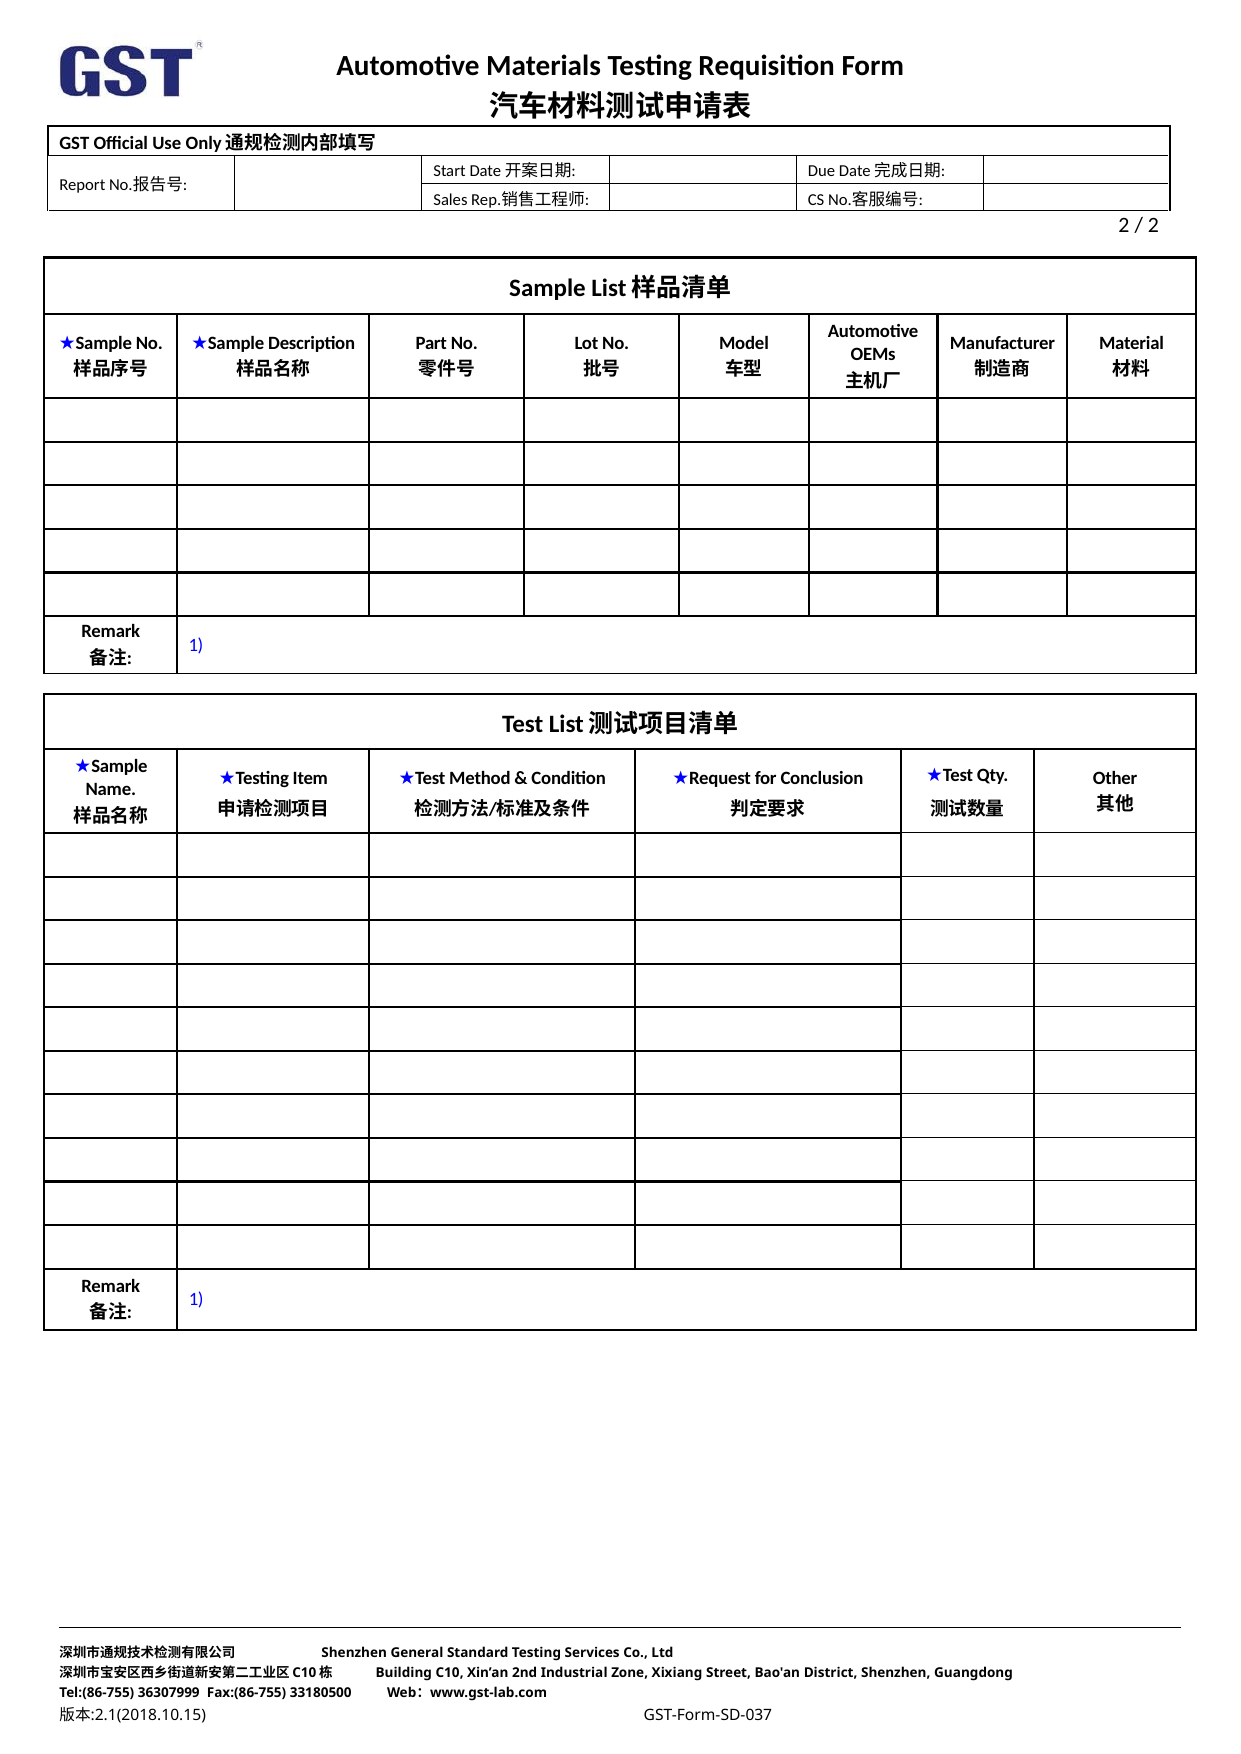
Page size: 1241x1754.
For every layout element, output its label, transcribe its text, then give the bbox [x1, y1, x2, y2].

table_cell Lot No. 批号 [525, 315, 678, 397]
table_cell [370, 399, 523, 441]
table_cell [1035, 1094, 1195, 1137]
table_cell [45, 1008, 176, 1050]
table_cell [1035, 833, 1195, 876]
table_cell [178, 443, 368, 484]
table_cell ★Testing Item 申请检测项目 [178, 750, 368, 832]
table_cell [178, 878, 368, 919]
table_cell [525, 486, 678, 528]
picture [57, 33, 204, 98]
table_cell [178, 1052, 368, 1093]
table_cell [525, 574, 678, 615]
table_cell [636, 834, 900, 876]
table_cell [636, 878, 900, 919]
table_cell [680, 574, 808, 615]
table_cell [902, 1051, 1033, 1093]
table_cell [1035, 877, 1195, 919]
table_cell [370, 834, 634, 876]
table_cell ★Request for Conclusion 判定要求 [636, 750, 900, 832]
table_cell [370, 530, 523, 571]
table_cell [902, 1225, 1033, 1267]
table_cell Part No. 零件号 [370, 315, 523, 397]
table_cell [636, 1095, 900, 1137]
table_cell [902, 1138, 1033, 1180]
table_cell [939, 399, 1066, 441]
table_cell [45, 1095, 176, 1137]
table_cell ★Sample Description 样品名称 [178, 315, 368, 397]
table_cell [902, 833, 1033, 876]
table_cell [1068, 486, 1195, 528]
table_cell [370, 486, 523, 528]
table_cell Remark 备注: [45, 617, 176, 673]
table_cell [45, 878, 176, 919]
table_cell [370, 1052, 634, 1093]
table_cell [902, 920, 1033, 963]
table_cell [680, 530, 808, 571]
table_cell ★Test Qty. 测试数量 [902, 750, 1033, 832]
table_cell [370, 921, 634, 963]
table_cell [45, 1183, 176, 1224]
table_cell [370, 878, 634, 919]
table_cell [680, 443, 808, 484]
table_cell Other 其他 [1035, 750, 1195, 832]
table_cell [636, 921, 900, 963]
table_cell [1035, 920, 1195, 963]
table_header Test List测试项目清单 [45, 695, 1195, 748]
table_cell [902, 877, 1033, 919]
table_cell [636, 1052, 900, 1093]
table_cell [636, 965, 900, 1006]
table_cell [680, 399, 808, 441]
table_cell [902, 1007, 1033, 1050]
table_cell [1068, 574, 1195, 615]
table_cell [1035, 1138, 1195, 1180]
table_cell [1035, 1225, 1195, 1267]
table_cell ★Sample Name. 样品名称 [45, 750, 176, 832]
table_cell [810, 486, 936, 528]
table_cell [370, 443, 523, 484]
table_cell [45, 965, 176, 1006]
table_cell Model 车型 [680, 315, 808, 397]
table_cell [810, 574, 936, 615]
table_cell [178, 486, 368, 528]
table_cell [370, 1008, 634, 1050]
table_cell [939, 443, 1066, 484]
table_cell [525, 399, 678, 441]
table_cell [939, 486, 1066, 528]
table_cell [902, 1094, 1033, 1137]
table_cell [1068, 443, 1195, 484]
table_cell [178, 399, 368, 441]
table_cell [902, 964, 1033, 1006]
table_cell [45, 921, 176, 963]
table_cell [45, 530, 176, 571]
table_cell [370, 1095, 634, 1137]
table_cell [45, 399, 176, 441]
table_cell [810, 399, 936, 441]
table_cell [636, 1183, 900, 1224]
table_cell ★Sample No. 样品序号 [45, 315, 176, 397]
table_cell [178, 1139, 368, 1180]
table_cell [45, 834, 176, 876]
table_header Sample List样品清单 [45, 259, 1195, 313]
table_cell [680, 486, 808, 528]
table_cell [939, 574, 1066, 615]
table_cell [525, 530, 678, 571]
table_cell [1035, 1181, 1195, 1224]
table_cell [525, 443, 678, 484]
table_cell [178, 530, 368, 571]
table_cell [178, 921, 368, 963]
table_cell [178, 834, 368, 876]
table_cell [370, 1139, 634, 1180]
table_cell [370, 574, 523, 615]
table_cell [45, 1139, 176, 1180]
table_cell [370, 1226, 634, 1267]
table_cell [370, 1183, 634, 1224]
table_cell [1068, 530, 1195, 571]
table_cell [45, 1226, 176, 1267]
table_cell ★Test Method & Condition 检测方法/标准及条件 [370, 750, 634, 832]
table_cell [370, 965, 634, 1006]
table_cell [636, 1008, 900, 1050]
table_cell [1035, 1007, 1195, 1050]
table_cell [1035, 964, 1195, 1006]
table_cell [1068, 399, 1195, 441]
table_cell [178, 1095, 368, 1137]
table_cell [810, 443, 936, 484]
table_cell Material 材料 [1068, 315, 1195, 397]
table_cell [45, 443, 176, 484]
table_cell Automotive OEMs 主机厂 [810, 315, 936, 397]
table_cell [178, 617, 1195, 673]
table_cell [178, 574, 368, 615]
table_cell Manufacturer 制造商 [939, 315, 1066, 397]
table_cell [178, 1008, 368, 1050]
table_cell [178, 1226, 368, 1267]
table_cell [636, 1226, 900, 1267]
table_cell [902, 1181, 1033, 1224]
table_cell Remark 备注: [45, 1270, 176, 1328]
table_cell [810, 530, 936, 571]
table_cell [45, 486, 176, 528]
table_cell [636, 1139, 900, 1180]
table_cell [178, 1183, 368, 1224]
table_cell [178, 965, 368, 1006]
table_cell [1035, 1051, 1195, 1093]
table_cell [45, 1052, 176, 1093]
table_cell [45, 574, 176, 615]
table_cell [178, 1270, 1195, 1328]
table_cell [939, 530, 1066, 571]
